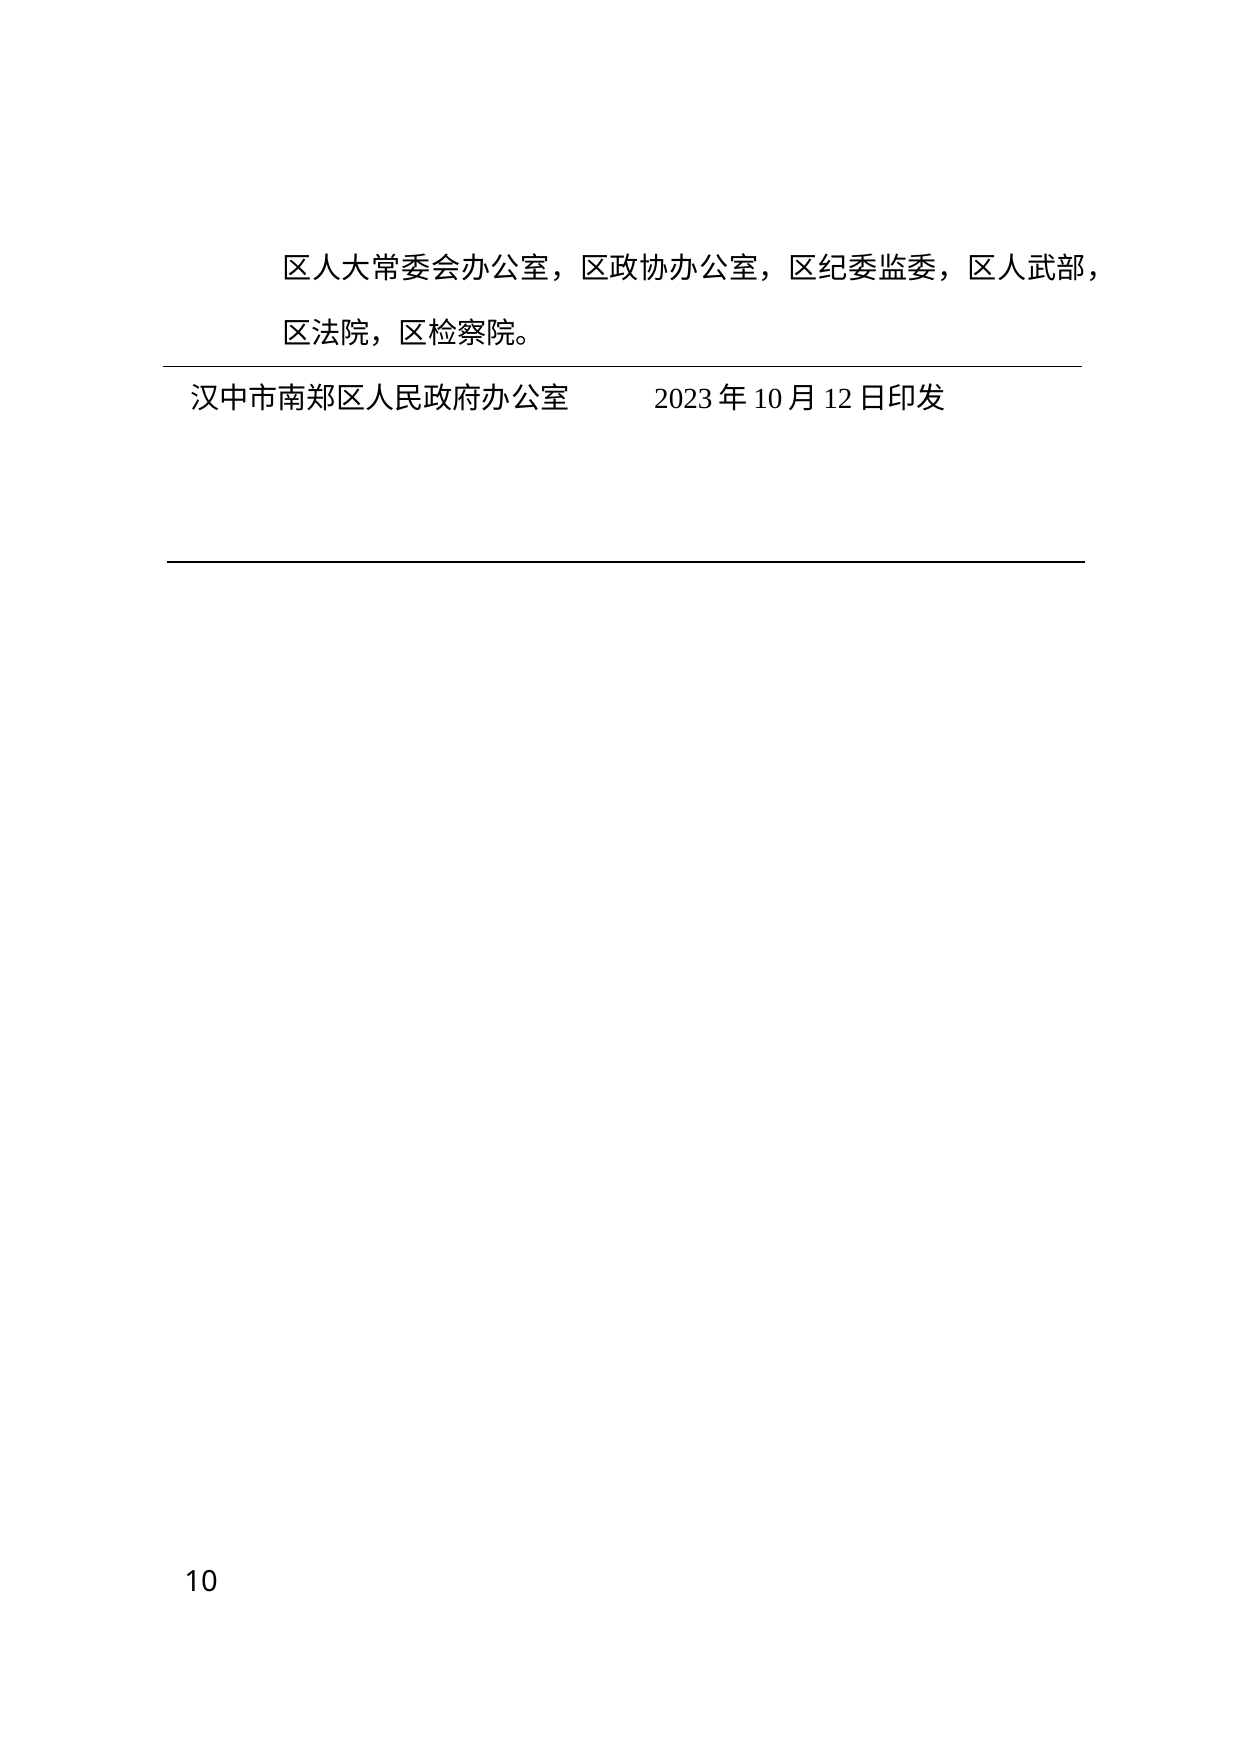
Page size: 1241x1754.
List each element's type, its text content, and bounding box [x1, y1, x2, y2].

text 区人大常委会办公室，区政协办公室，区纪委监委，区人武部，区法院，区检察院。 [282, 233, 1087, 363]
text 汉中市南郑区人民政府办公室 2023年10月12日印发 [165, 367, 1051, 428]
